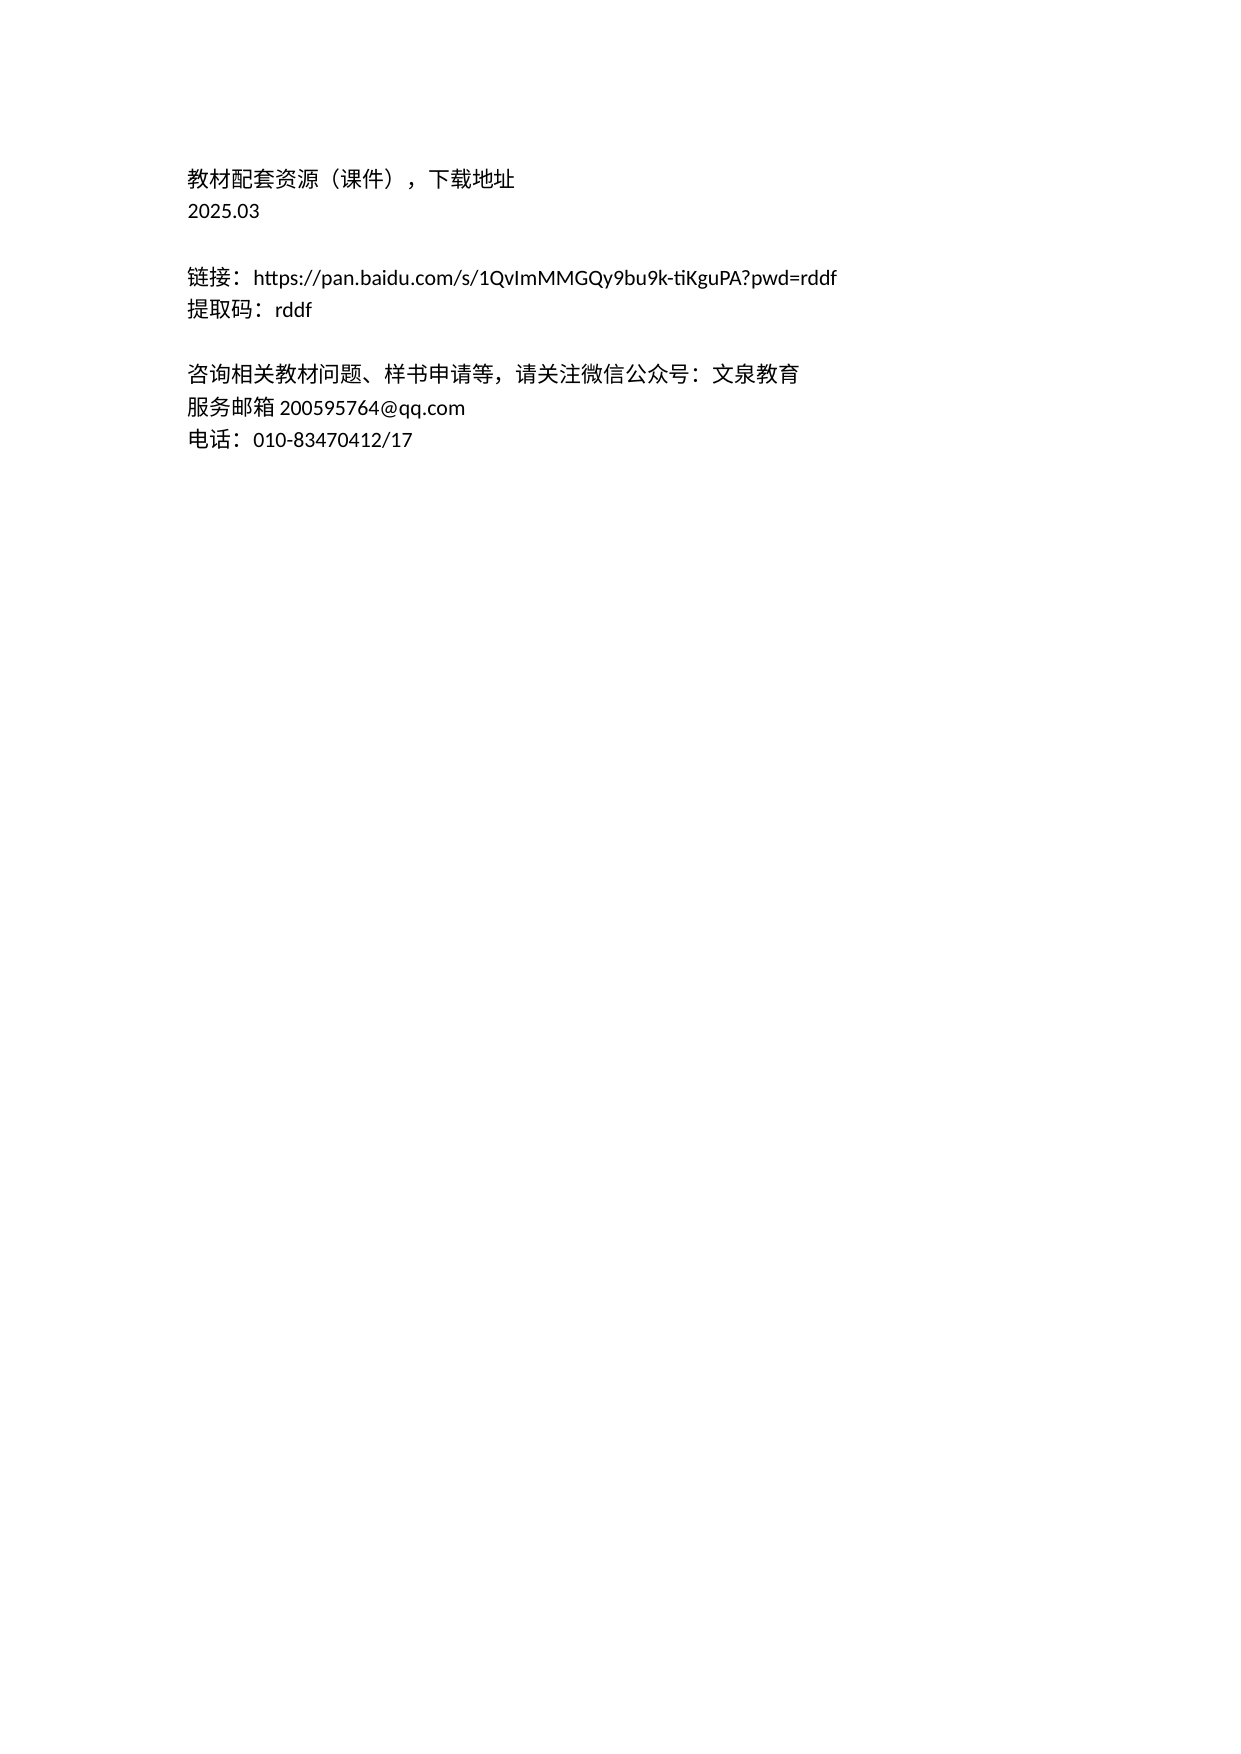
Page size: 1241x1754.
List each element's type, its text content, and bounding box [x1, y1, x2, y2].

text 服务邮箱200595764@qq.com [187, 389, 1053, 422]
text 咨询相关教材问题、样书申请等，请关注微信公众号：文泉教育 [187, 357, 1053, 389]
text 链接：https://pan.baidu.com/s/1QvImMMGQy9bu9k-tiKguPA?pwd=rddf [187, 259, 1053, 292]
text 提取码：rddf [187, 292, 1053, 324]
text 2025.03 [187, 194, 1053, 227]
text 电话：010-83470412/17 [187, 422, 1053, 454]
text 教材配套资源（课件），下载地址 [187, 162, 1053, 194]
